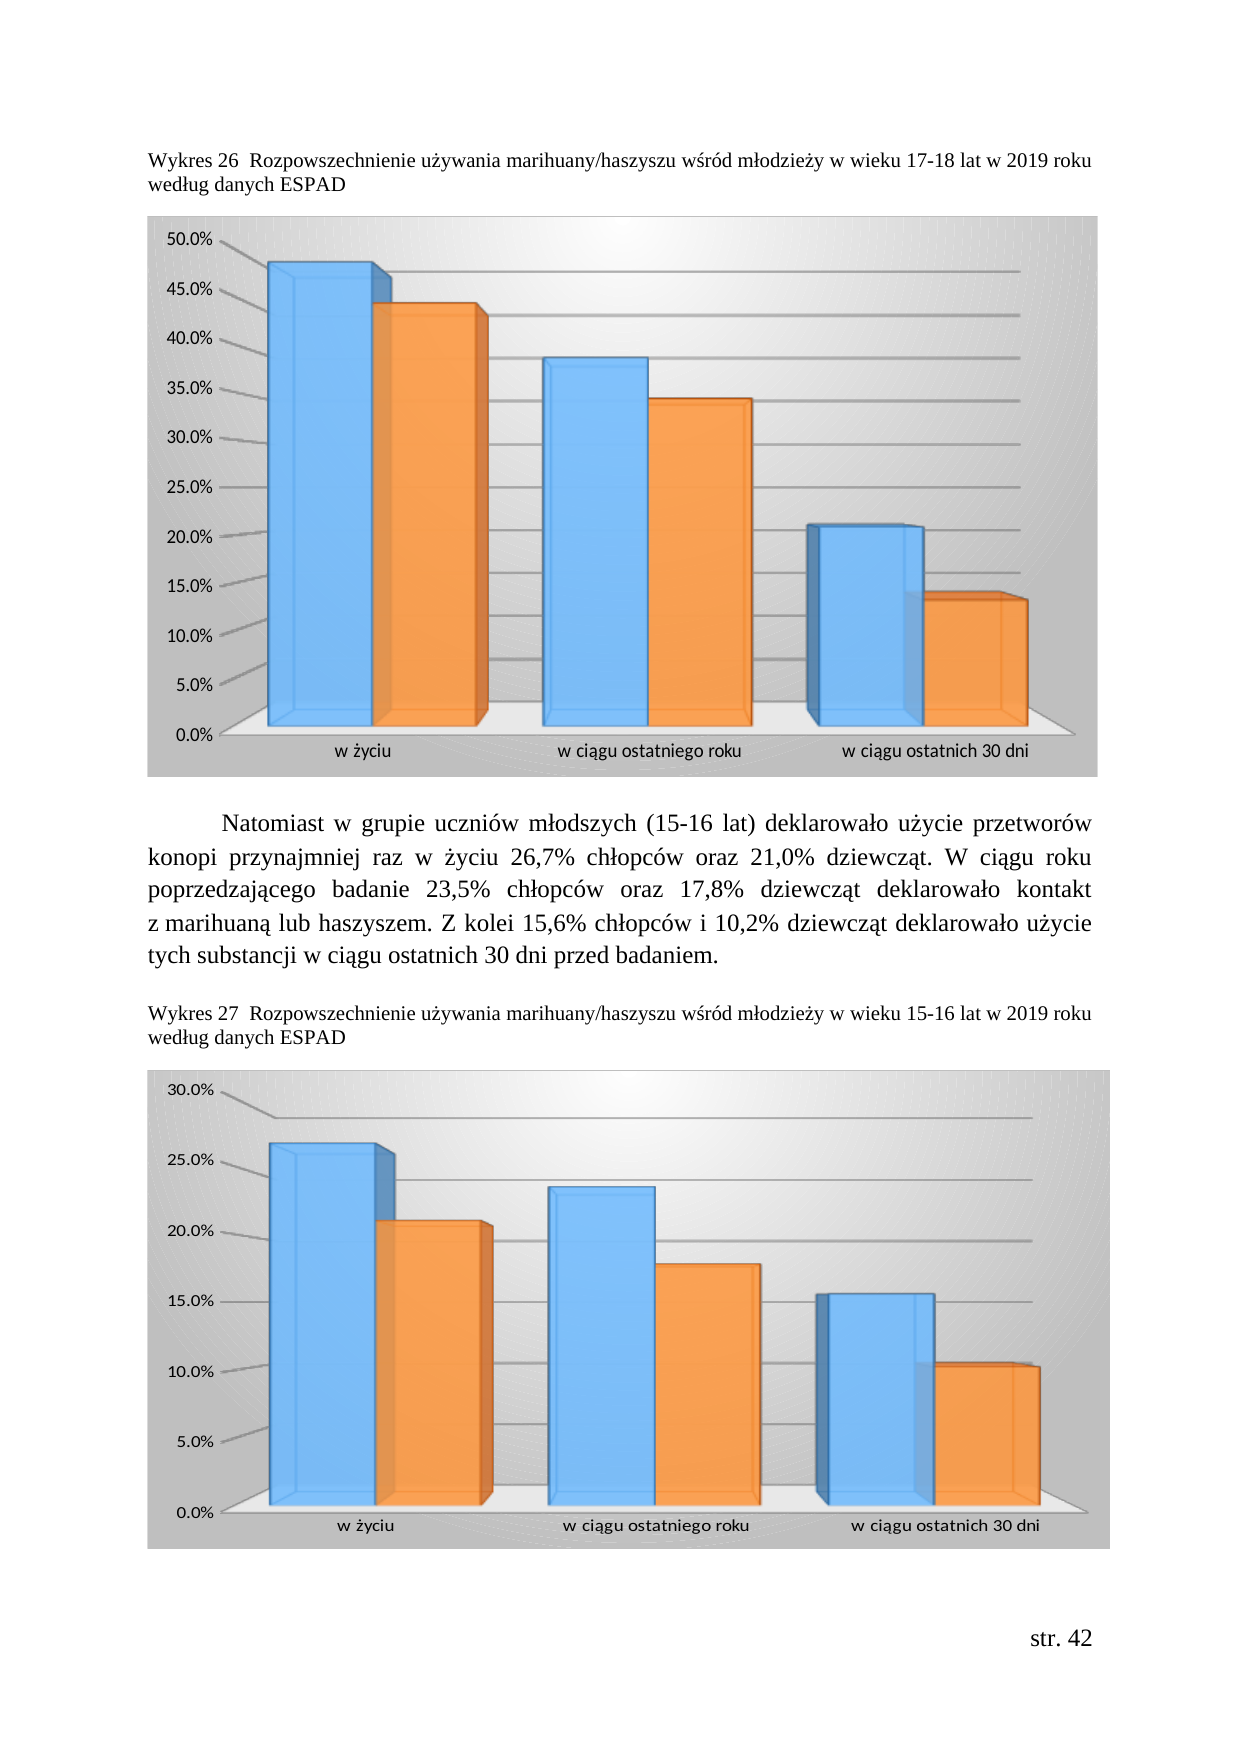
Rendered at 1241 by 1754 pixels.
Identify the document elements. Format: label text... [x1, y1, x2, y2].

text Wykres 26 Rozpowszechnienie używania marihuany/haszyszu wśród młodzieży w wieku 17-18 lat w 2019 roku według danych ESPAD [148, 148, 1093, 196]
text Natomiast w grupie uczniów młodszych (15-16 lat) deklarowało użycie przetworów konopi przynajmniej raz w życiu 26,7% chłopców oraz 21,0% dziewcząt. W ciągu roku poprzedzającego badanie 23,5% chłopców oraz 17,8% dziewcząt deklarowało kontakt z marihuaną lub haszyszem. Z kolei 15,6% chłopców i 10,2% dziewcząt deklarowało użycie tych substancji w ciągu ostatnich 30 dni przed badaniem. [148, 808, 1093, 969]
text Wykres 27 Rozpowszechnienie używania marihuany/haszyszu wśród młodzieży w wieku 15-16 lat w 2019 roku według danych ESPAD [148, 1001, 1093, 1049]
